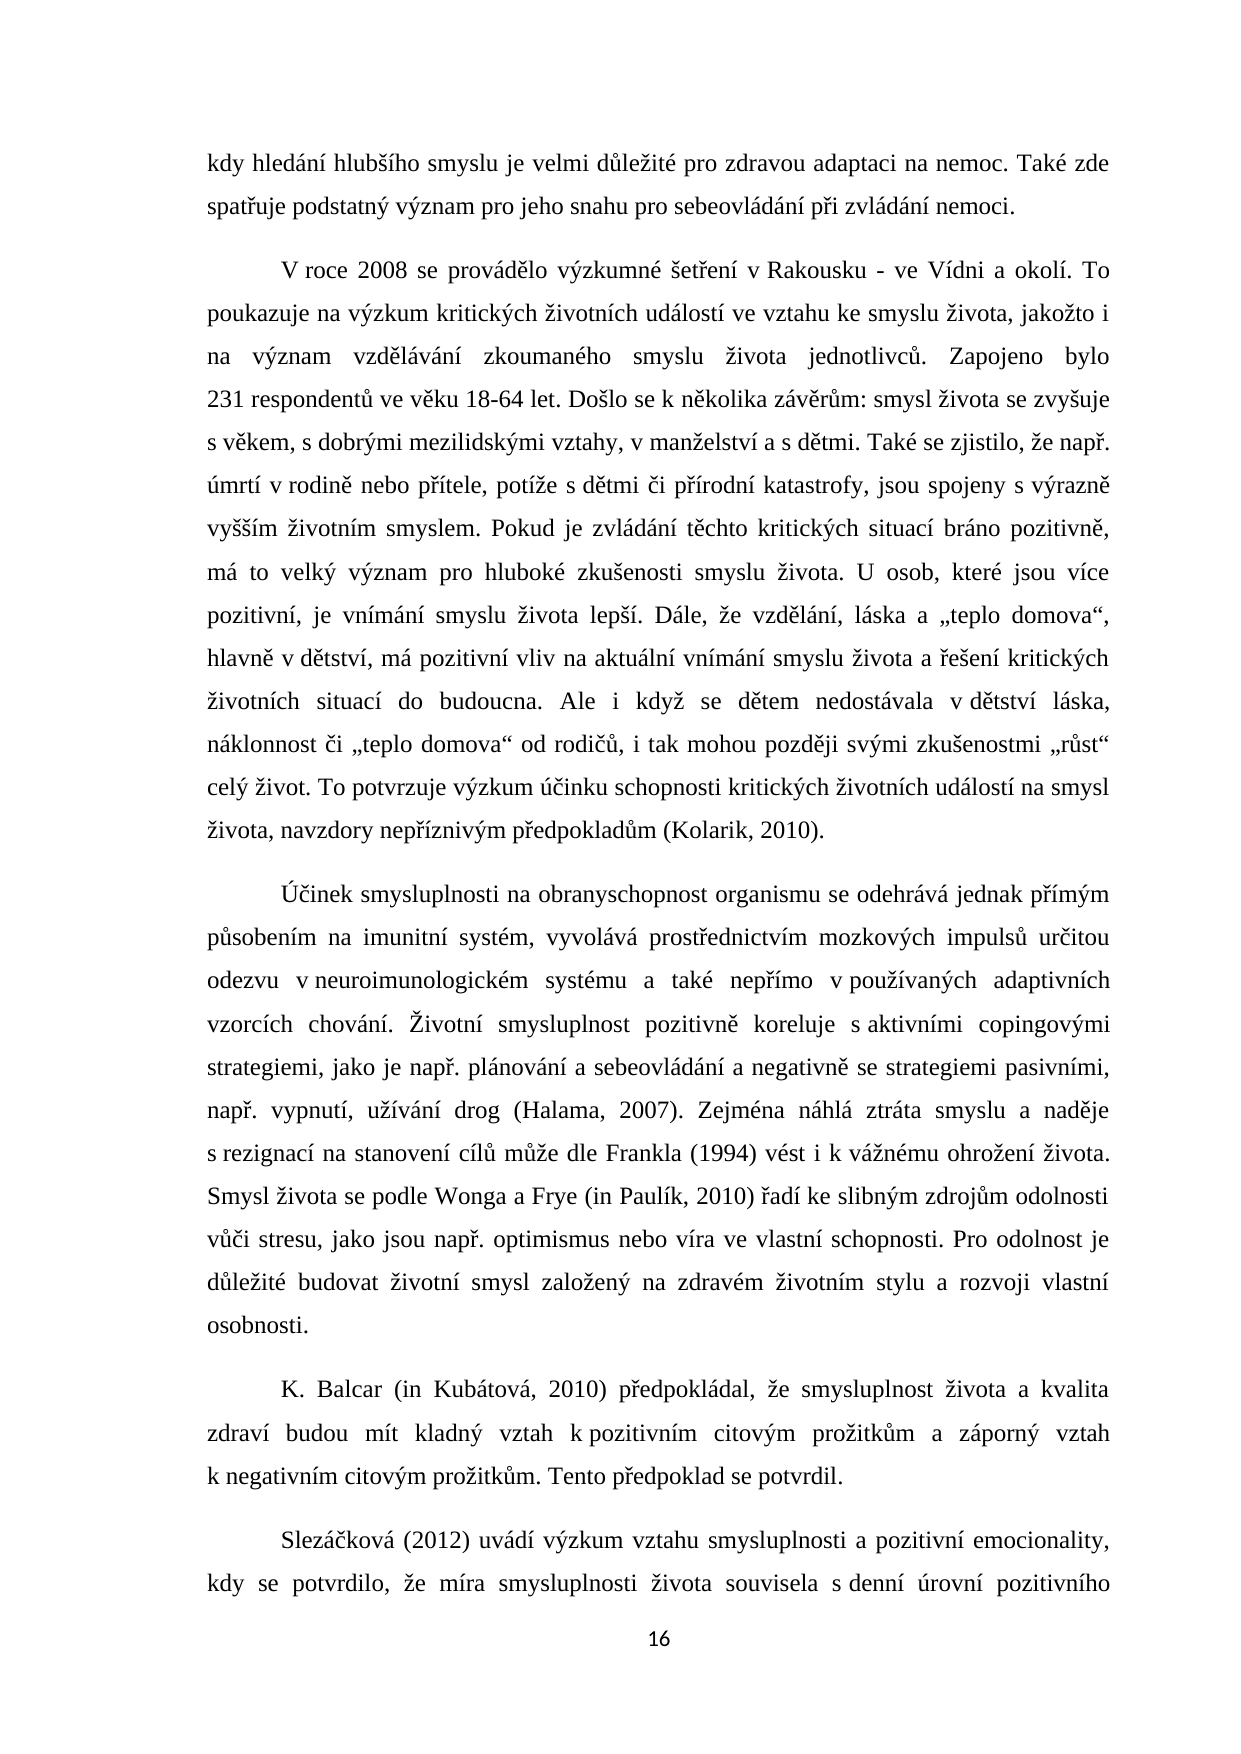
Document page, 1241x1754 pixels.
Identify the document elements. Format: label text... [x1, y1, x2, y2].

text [207, 148, 1110, 219]
text V roce 2008 se provádělo výzkumné šetření v Rakousku - ve Vídni a okolí. To poukazuje na výzkum kritických životních událostí ve vztahu ke smyslu života, jakožto i na význam vzdělávání zkoumaného smyslu života jednotlivců. Zapojeno bylo 231 respondentů ve věku 18-64 let. Došlo se k několika závěrům: smysl života se zvyšuje s věkem, s dobrými mezilidskými vztahy, v manželství a s dětmi. Také se zjistilo, že např. úmrtí v rodině nebo přítele, potíže s dětmi či přírodní katastrofy, jsou spojeny s výrazně vyšším životním smyslem. Pokud je zvládání těchto kritických situací bráno pozitivně, má to velký význam pro hluboké zkušenosti smyslu života. U osob, které jsou více pozitivní, je vnímání smyslu života lepší. Dále, že vzdělání, láska a „teplo domova“, hlavně v dětství, má pozitivní vliv na aktuální vnímání smyslu života a řešení kritických životních situací do budoucna. Ale i když se dětem nedostávala v dětství láska, náklonnost či „teplo domova“ od rodičů, i tak mohou později svými zkušenostmi „růst“ celý život. To potvrzuje výzkum účinku schopnosti kritických životních událostí na smysl života, navzdory nepříznivým předpokladům (Kolarik, 2010). [207, 255, 1110, 844]
text K. Balcar (in Kubátová, 2010) předpokládal, že smysluplnost života a kvalita zdraví budou mít kladný vztah k pozitivním citovým prožitkům a záporný vztah k negativním citovým prožitkům. Tento předpoklad se potvrdil. [207, 1374, 1110, 1489]
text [207, 1525, 1110, 1597]
text Účinek smysluplnosti na obranyschopnost organismu se odehrává jednak přímým působením na imunitní systém, vyvolává prostřednictvím mozkových impulsů určitou odezvu v neuroimunologickém systému a také nepřímo v používaných adaptivních vzorcích chování. Životní smysluplnost pozitivně koreluje s aktivními copingovými strategiemi, jako je např. plánování a sebeovládání a negativně se strategiemi pasivními, např. vypnutí, užívání drog (Halama, 2007). Zejména náhlá ztráta smyslu a naděje s rezignací na stanovení cílů může dle Frankla (1994) vést i k vážnému ohrožení života. Smysl života se podle Wonga a Frye (in Paulík, 2010) řadí ke slibným zdrojům odolnosti vůči stresu, jako jsou např. optimismus nebo víra ve vlastní schopnosti. Pro odolnost je důležité budovat životní smysl založený na zdravém životním stylu a rozvoji vlastní osobnosti. [207, 879, 1110, 1339]
